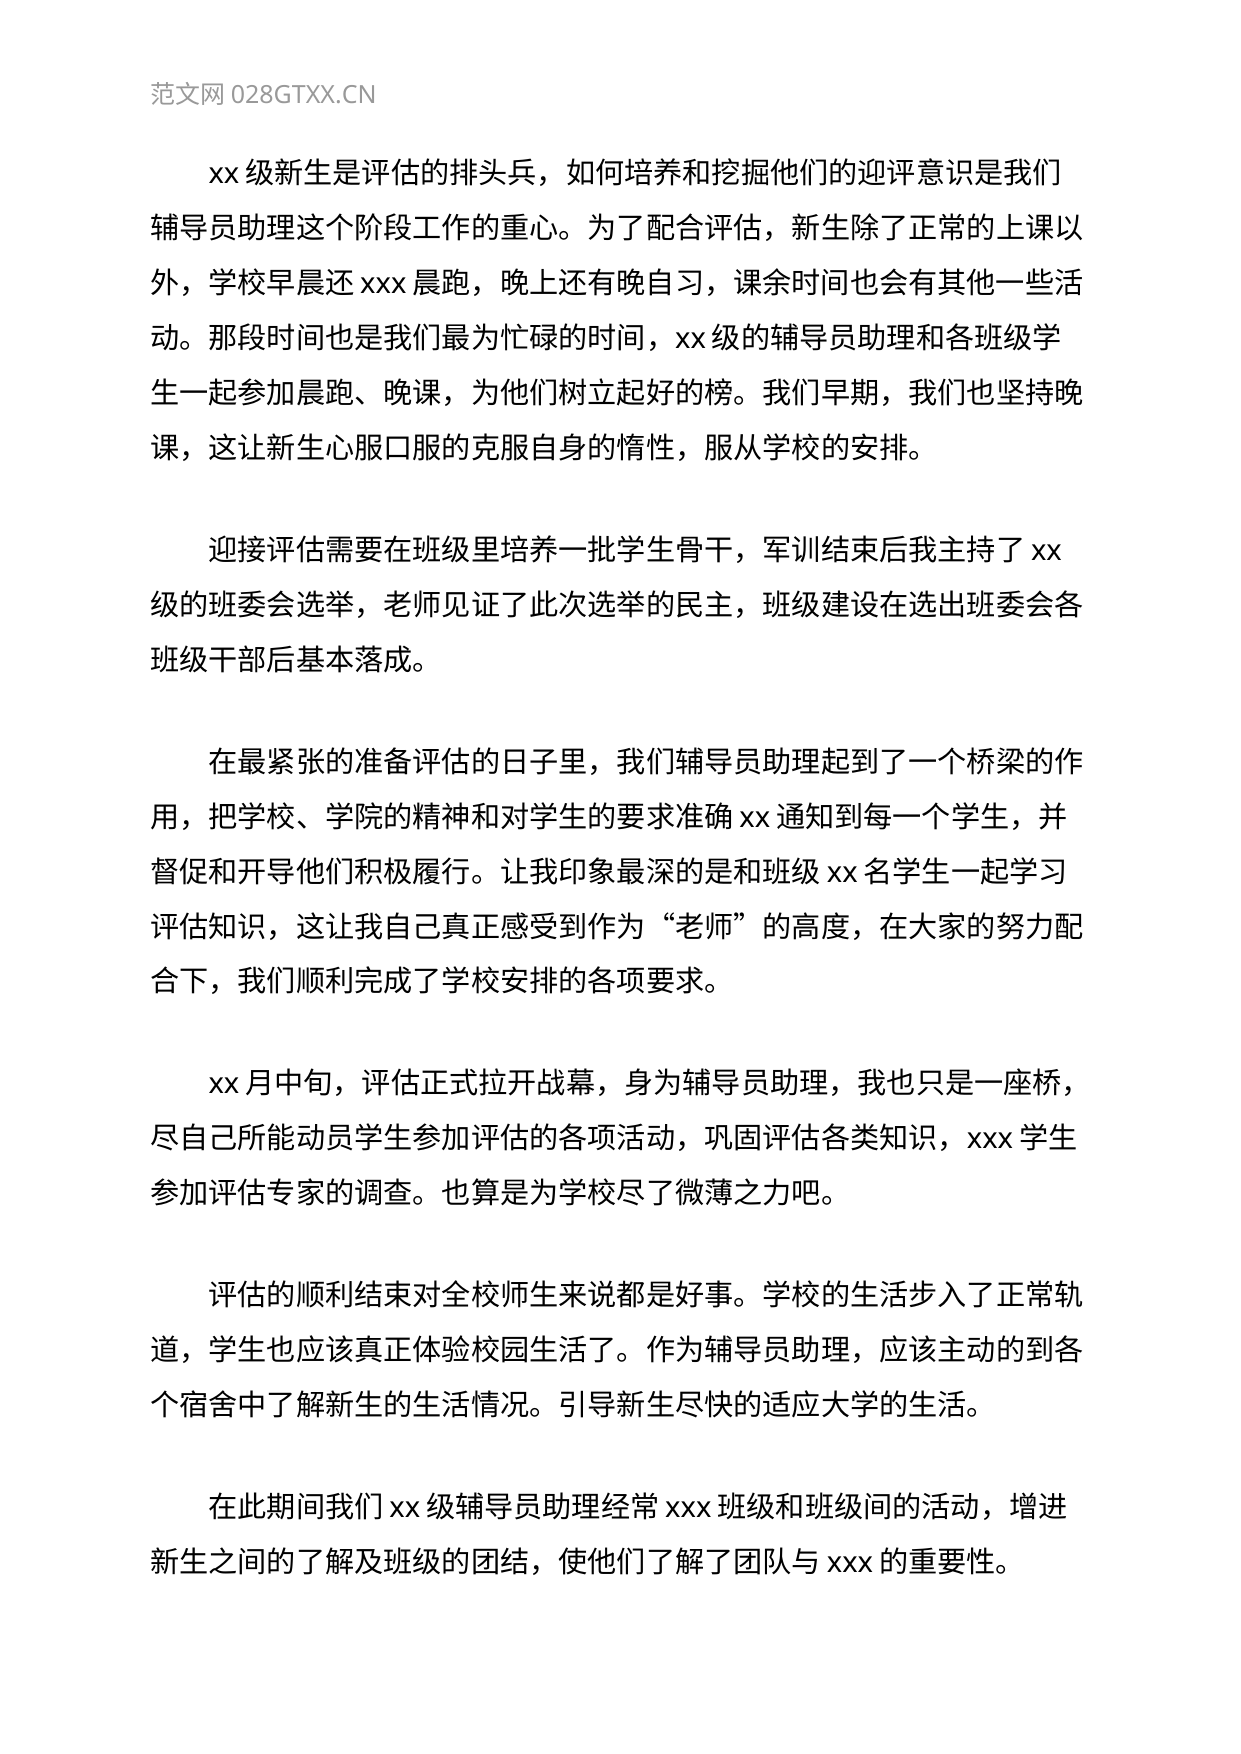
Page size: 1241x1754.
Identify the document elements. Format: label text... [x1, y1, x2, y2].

text 在此期间我们xx级辅导员助理经常xxx班级和班级间的活动，增进新生之间的了解及班级的团结，使他们了解了团队与xxx的重要性。 [150, 1483, 1090, 1581]
text 在最紧张的准备评估的日子里，我们辅导员助理起到了一个桥梁的作用，把学校、学院的精神和对学生的要求准确xx通知到每一个学生，并督促和开导他们积极履行。让我印象最深的是和班级xx名学生一起学习评估知识，这让我自己真正感受到作为“老师”的高度，在大家的努力配合下，我们顺利完成了学校安排的各项要求。 [150, 738, 1090, 1000]
text xx月中旬，评估正式拉开战幕，身为辅导员助理，我也只是一座桥，尽自己所能动员学生参加评估的各项活动，巩固评估各类知识，xxx学生参加评估专家的调查。也算是为学校尽了微薄之力吧。 [150, 1060, 1090, 1212]
text xx级新生是评估的排头兵，如何培养和挖掘他们的迎评意识是我们辅导员助理这个阶段工作的重心。为了配合评估，新生除了正常的上课以外，学校早晨还xxx晨跑，晚上还有晚自习，课余时间也会有其他一些活动。那段时间也是我们最为忙碌的时间，xx级的辅导员助理和各班级学生一起参加晨跑、晚课，为他们树立起好的榜。我们早期，我们也坚持晚课，这让新生心服口服的克服自身的惰性，服从学校的安排。 [150, 150, 1090, 467]
text 迎接评估需要在班级里培养一批学生骨干，军训结束后我主持了xx级的班委会选举，老师见证了此次选举的民主，班级建设在选出班委会各班级干部后基本落成。 [150, 527, 1090, 679]
text 评估的顺利结束对全校师生来说都是好事。学校的生活步入了正常轨道，学生也应该真正体验校园生活了。作为辅导员助理，应该主动的到各个宿舍中了解新生的生活情况。引导新生尽快的适应大学的生活。 [150, 1272, 1090, 1424]
